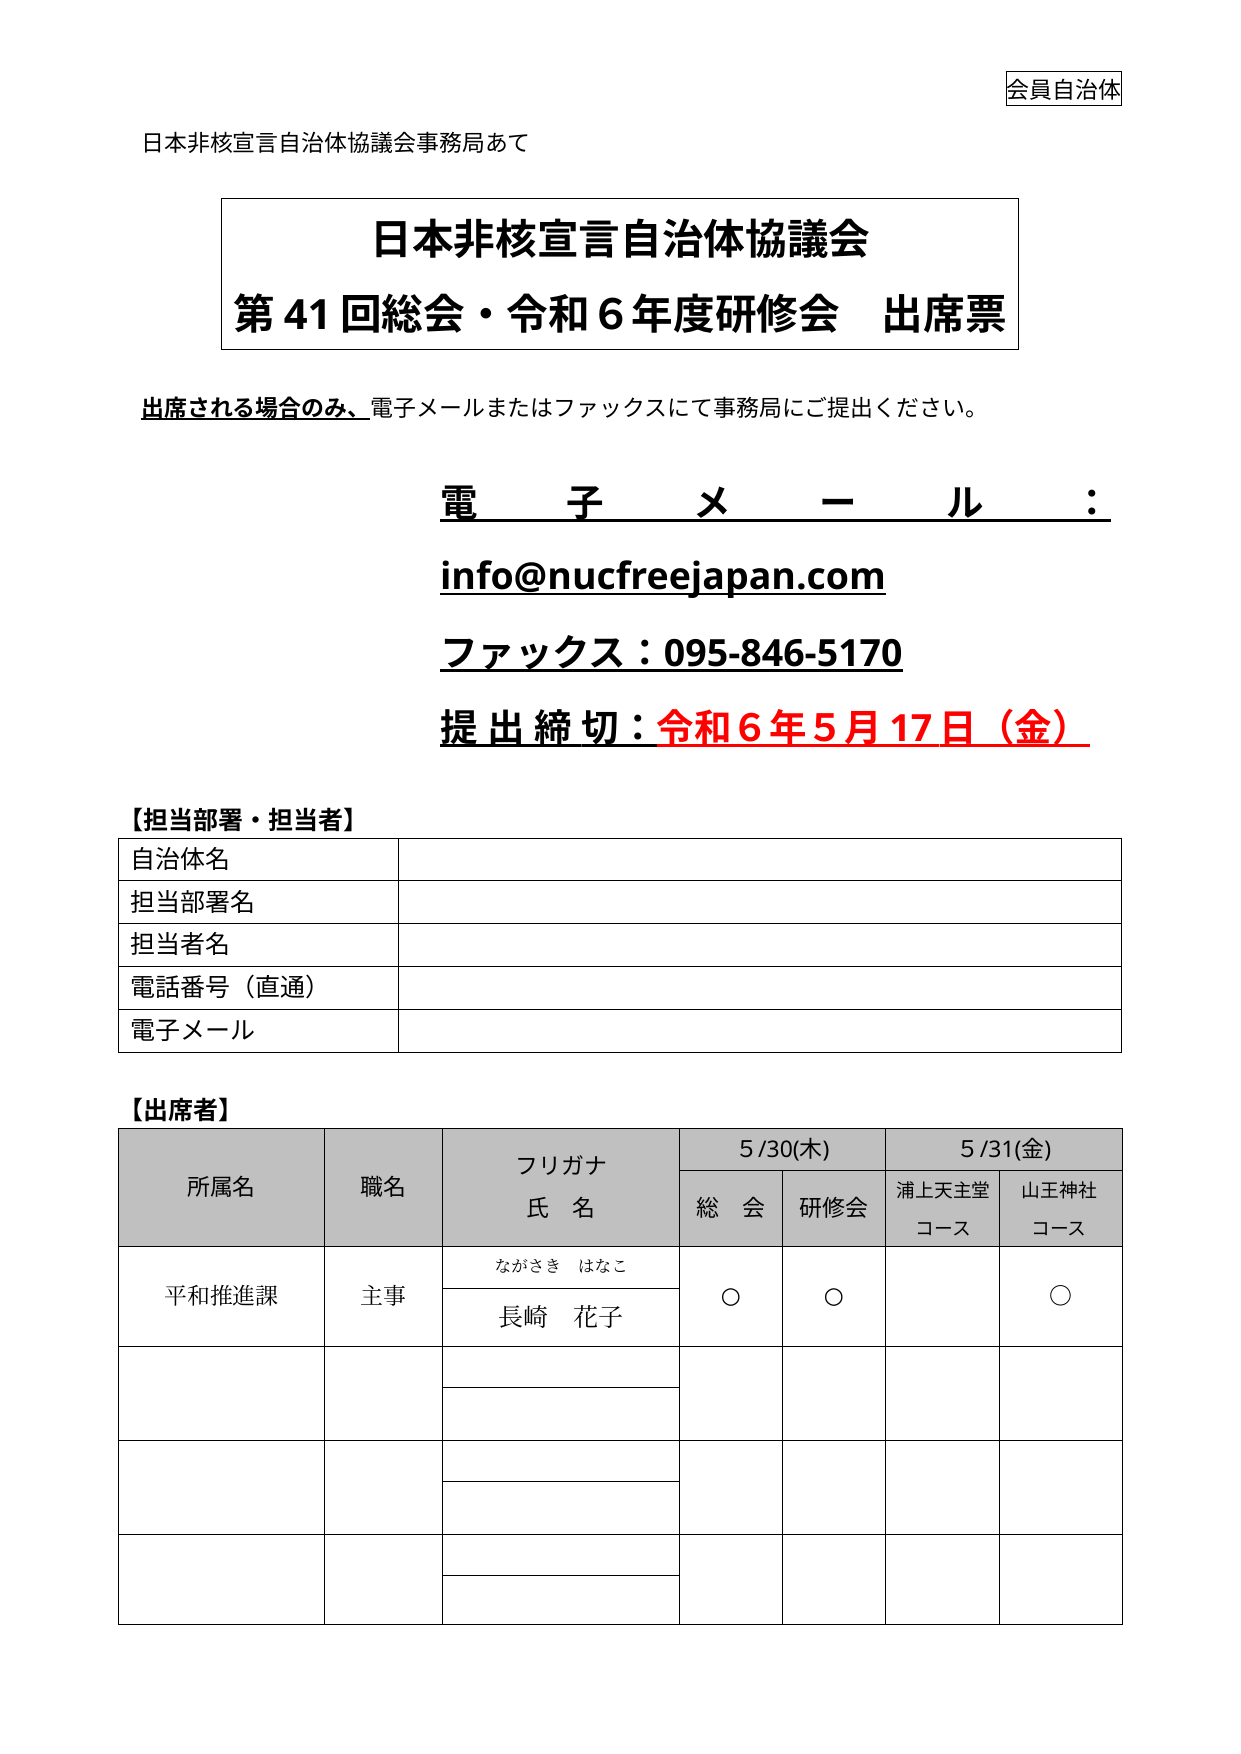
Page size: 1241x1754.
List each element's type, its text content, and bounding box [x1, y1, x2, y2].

table_cell [1000, 1535, 1122, 1624]
table_header フリガナ 氏 名 [443, 1129, 679, 1246]
text 出席される場合のみ、電子メールまたはファックスにて事務局にご提出ください。 [118, 387, 1122, 425]
table_cell [886, 1535, 999, 1624]
text 日本非核宣言自治体協議会事務局あて [118, 123, 1122, 160]
table_header [399, 839, 1121, 880]
table_cell 浦上天主堂 コース [886, 1171, 999, 1246]
table_cell [443, 1535, 679, 1575]
table_cell ○ [783, 1247, 885, 1346]
table_cell 担当部署名 [119, 881, 398, 923]
table_header 電子メール：info@nucfreejapan.com ファックス：095-846-5170 提出締切：令和６年５月17日（金） [429, 463, 1122, 762]
table_cell [886, 1441, 999, 1534]
table_cell 長崎 花子 [443, 1289, 679, 1346]
table_cell [443, 1441, 679, 1481]
table_cell [325, 1441, 442, 1534]
table_cell [886, 1347, 999, 1440]
table_cell ながさき はなこ [443, 1247, 679, 1288]
table_header 職名 [325, 1129, 442, 1246]
table_header ５/30(木) [680, 1129, 885, 1170]
table_cell 山王神社 コース [1000, 1171, 1122, 1246]
table_cell [443, 1388, 679, 1440]
table_cell [399, 967, 1121, 1009]
table_cell [886, 1247, 999, 1346]
table_header ５/31(金) [886, 1129, 1122, 1170]
table_cell [783, 1441, 885, 1534]
table_cell 研修会 [783, 1171, 885, 1246]
text 【出席者】 [118, 1090, 1122, 1128]
table_cell ○ [680, 1247, 782, 1346]
table_cell [783, 1347, 885, 1440]
table_cell [119, 1441, 324, 1534]
table_cell [443, 1576, 679, 1624]
table_cell [399, 924, 1121, 966]
table_cell [399, 1010, 1121, 1052]
table_cell 総 会 [680, 1171, 782, 1246]
table_cell [119, 1535, 324, 1624]
table_cell [783, 1535, 885, 1624]
text 【担当部署・担当者】 [118, 800, 1122, 837]
table_cell [325, 1347, 442, 1440]
table_cell [443, 1347, 679, 1387]
table_cell 主事 [325, 1247, 442, 1346]
table_cell [680, 1347, 782, 1440]
table_cell [325, 1535, 442, 1624]
table_header 自治体名 [119, 839, 398, 880]
table_cell 電子メール [119, 1010, 398, 1052]
table_header 所属名 [119, 1129, 324, 1246]
table_cell [119, 1347, 324, 1440]
table_cell [680, 1535, 782, 1624]
table_cell 電話番号（直通） [119, 967, 398, 1009]
table_cell 平和推進課 [119, 1247, 324, 1346]
table_cell [399, 881, 1121, 923]
table_cell [443, 1482, 679, 1534]
table_cell [680, 1441, 782, 1534]
table_cell [1000, 1441, 1122, 1534]
table_header 日本非核宣言自治体協議会 第41回総会・令和６年度研修会 出席票 [222, 199, 1018, 349]
table_cell 担当者名 [119, 924, 398, 966]
table_cell 〇 [1000, 1247, 1122, 1346]
table_cell [1000, 1347, 1122, 1440]
